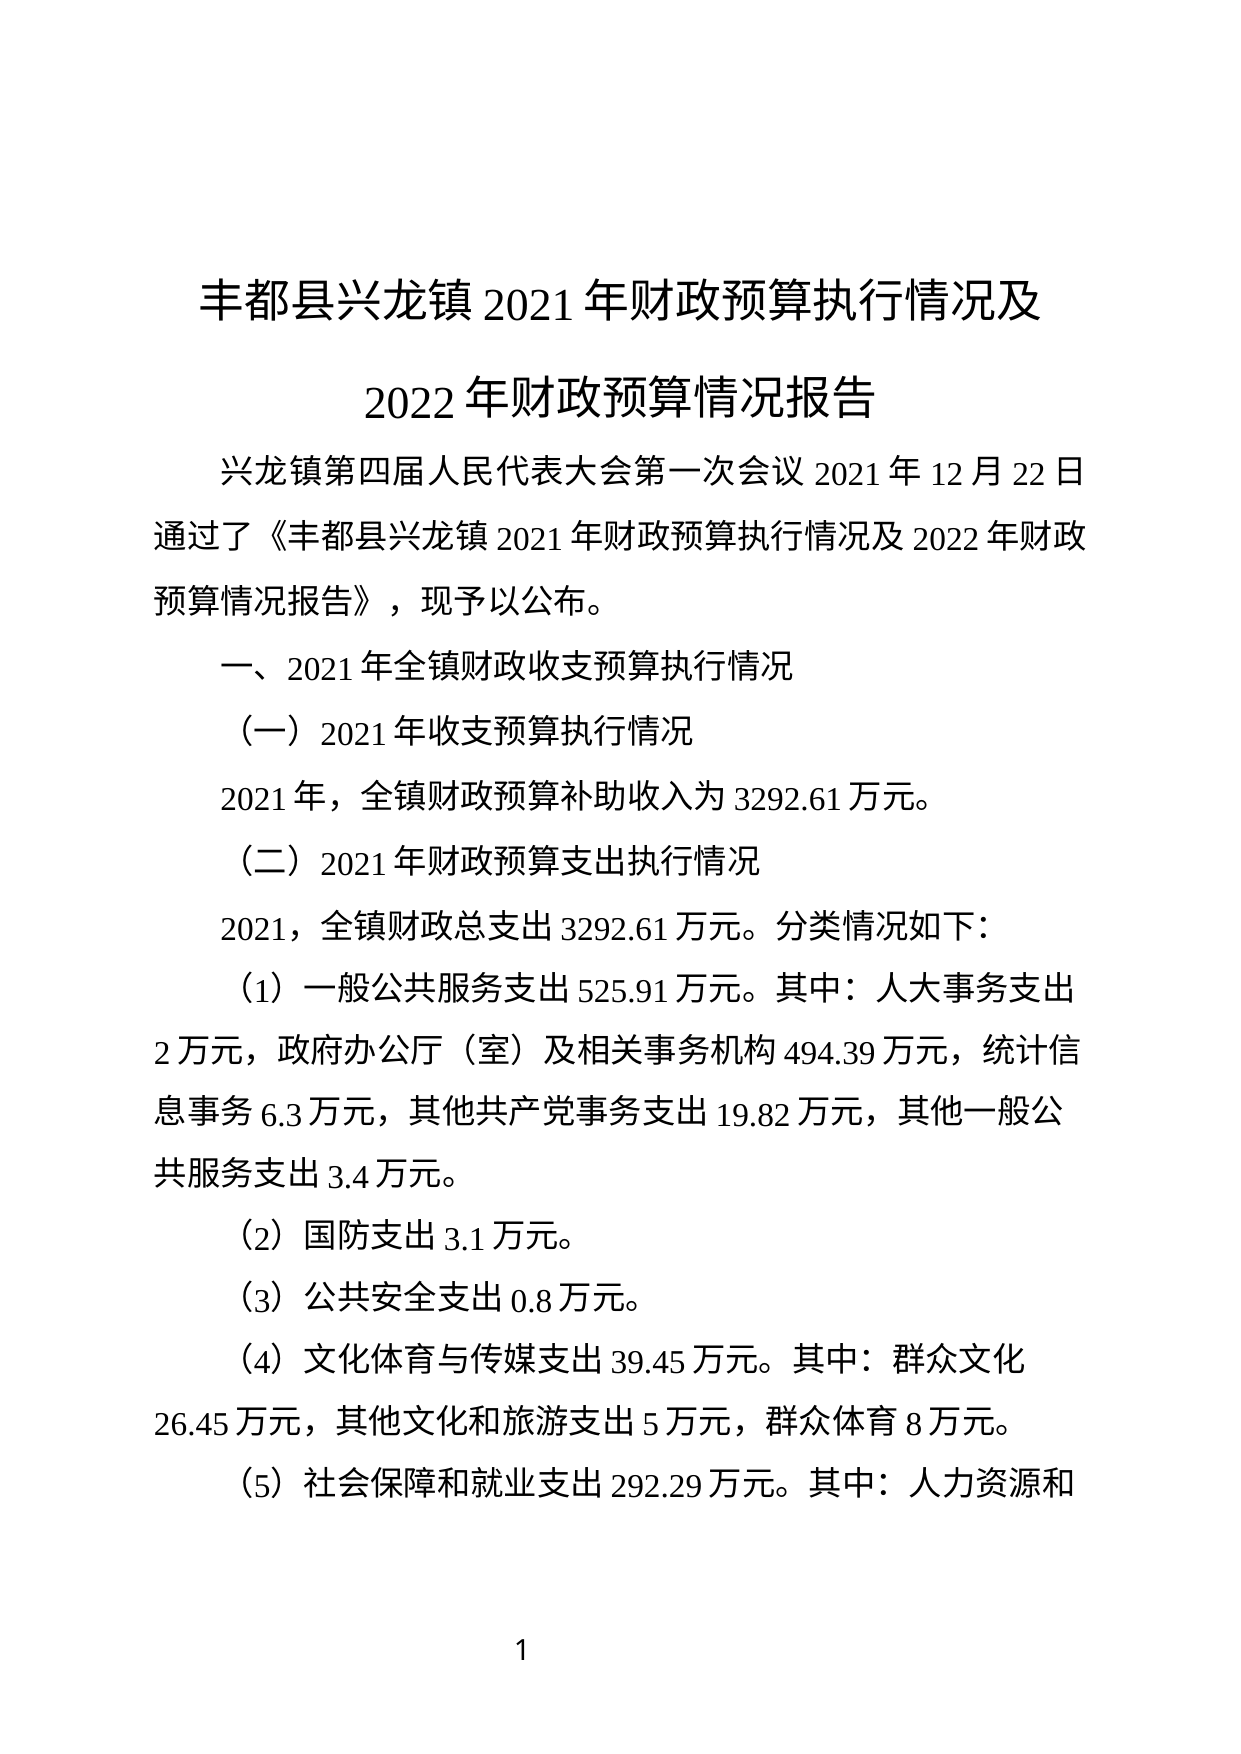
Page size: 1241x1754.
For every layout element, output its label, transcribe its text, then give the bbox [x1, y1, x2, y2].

text 2021年，全镇财政预算补助收入为3292.61万元。 [153, 753, 1087, 818]
text （1）一般公共服务支出525.91万元。其中：人大事务支出2万元，政府办公厅（室）及相关事务机构494.39万元，统计信息事务6.3万元，其他共产党事务支出19.82万元，其他一般公共服务支出3.4万元。 [154, 948, 1087, 1195]
text （二）2021年财政预算支出执行情况 [153, 818, 1087, 883]
text （一）2021年收支预算执行情况 [153, 688, 1087, 753]
text 一、2021年全镇财政收支预算执行情况 [153, 623, 1087, 688]
text 丰都县兴龙镇2021年财政预算执行情况及2022年财政预算情况报告 [153, 233, 1087, 428]
text （4）文化体育与传媒支出39.45万元。其中：群众文化26.45万元，其他文化和旅游支出5万元，群众体育8万元。 [154, 1319, 1087, 1443]
text （2）国防支出3.1万元。 [154, 1195, 1087, 1257]
text （3）公共安全支出0.8万元。 [154, 1257, 1087, 1319]
text 2021，全镇财政总支出3292.61万元。分类情况如下： [153, 883, 1087, 948]
text 兴龙镇第四届人民代表大会第一次会议2021年12月22日通过了《丰都县兴龙镇2021年财政预算执行情况及2022年财政预算情况报告》，现予以公布。 [153, 428, 1087, 623]
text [154, 1443, 1087, 1505]
